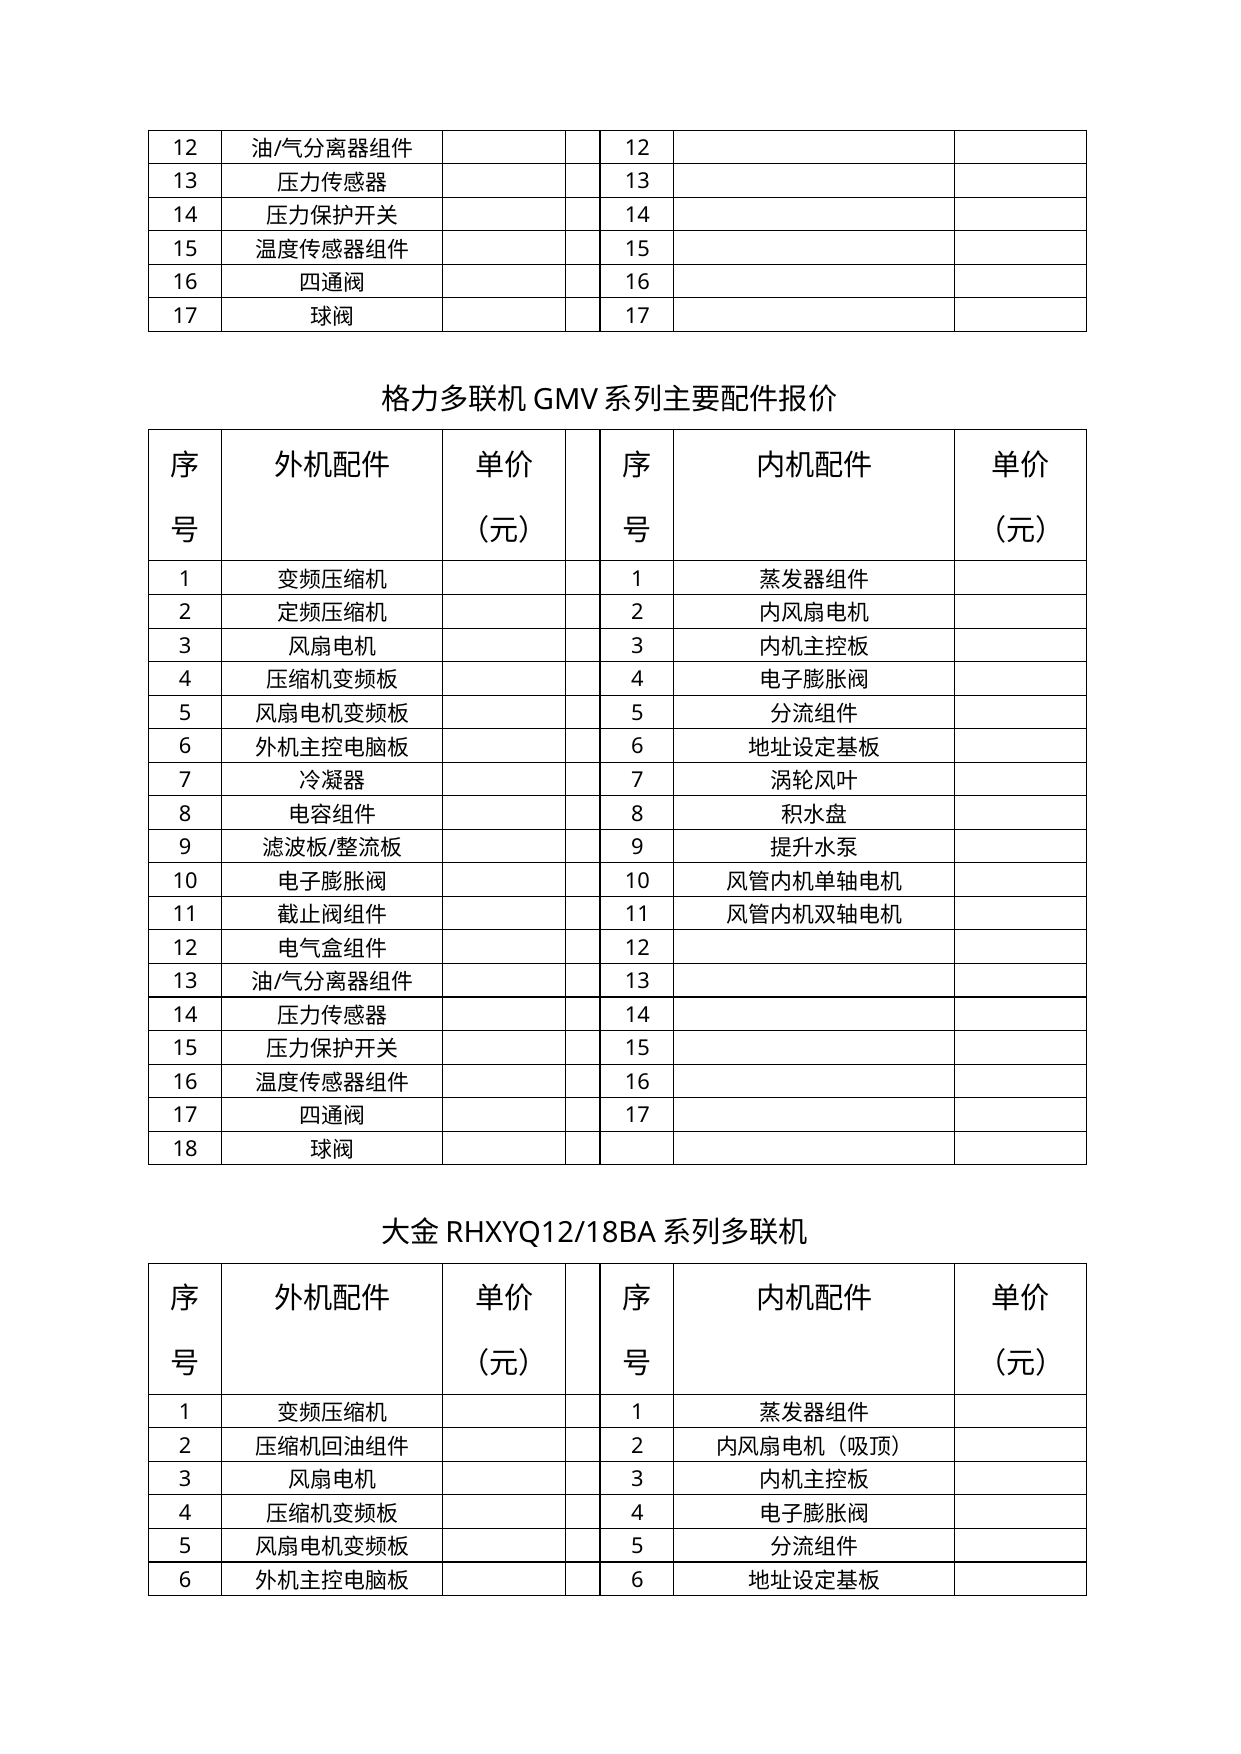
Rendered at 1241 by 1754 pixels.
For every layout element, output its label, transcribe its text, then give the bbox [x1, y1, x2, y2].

table_cell [443, 1529, 565, 1561]
table_cell 12 [149, 930, 221, 963]
table_cell 温度传感器组件 [222, 1065, 442, 1097]
table_cell [566, 998, 599, 1030]
table_cell [674, 964, 954, 996]
table_header 序号 [601, 430, 673, 560]
table_cell [566, 1031, 599, 1063]
table_cell 12 [601, 131, 673, 163]
table_cell [566, 164, 599, 197]
table_cell 四通阀 [222, 1098, 442, 1131]
table_cell 6 [601, 729, 673, 762]
table_cell 涡轮风叶 [674, 763, 954, 795]
table_cell [443, 1462, 565, 1494]
table_cell [443, 729, 565, 762]
table_cell 四通阀 [222, 265, 442, 297]
table_header 外机配件 [222, 1264, 442, 1394]
table_cell [443, 830, 565, 862]
table_cell 提升水泵 [674, 830, 954, 862]
table_cell [955, 897, 1086, 929]
table_cell 冷凝器 [222, 763, 442, 795]
table_cell [566, 265, 599, 297]
table_cell [566, 1462, 599, 1494]
table_cell 地址设定基板 [674, 729, 954, 762]
table_cell [443, 265, 565, 297]
table_cell 2 [601, 595, 673, 627]
table_cell 地址设定基板 [674, 1563, 954, 1595]
table_cell 1 [601, 561, 673, 594]
table_cell 风扇电机 [222, 629, 442, 661]
table_cell [955, 1065, 1086, 1097]
table_cell 15 [601, 231, 673, 264]
table_cell 7 [149, 763, 221, 795]
table_cell [566, 1529, 599, 1561]
table_cell 16 [601, 1065, 673, 1097]
table_cell [443, 863, 565, 896]
table_cell [566, 1563, 599, 1595]
table_cell [443, 629, 565, 661]
table_cell 4 [149, 1495, 221, 1528]
table_cell 2 [149, 595, 221, 627]
table_header 序号 [149, 1264, 221, 1394]
table_cell [955, 1529, 1086, 1561]
table_cell 压缩机变频板 [222, 662, 442, 694]
table_cell [955, 964, 1086, 996]
table_cell [443, 1495, 565, 1528]
table_cell [566, 1495, 599, 1528]
table_cell [566, 1098, 599, 1131]
table_cell [443, 998, 565, 1030]
table_cell [955, 629, 1086, 661]
table_cell 4 [601, 1495, 673, 1528]
table_cell 风扇电机变频板 [222, 696, 442, 728]
table_cell 温度传感器组件 [222, 231, 442, 264]
table_cell 11 [601, 897, 673, 929]
table_cell [955, 1428, 1086, 1461]
table_cell [955, 131, 1086, 163]
table_cell 内风扇电机 [674, 595, 954, 627]
table_cell [674, 164, 954, 197]
table_cell [566, 1428, 599, 1461]
table_cell 定频压缩机 [222, 595, 442, 627]
table_cell 内机主控板 [674, 1462, 954, 1494]
table_cell [674, 1065, 954, 1097]
table_cell 4 [601, 662, 673, 694]
table_cell 17 [601, 1098, 673, 1131]
table_cell 15 [149, 231, 221, 264]
table_cell [443, 930, 565, 963]
table_cell 6 [601, 1563, 673, 1595]
table_header 序号 [601, 1264, 673, 1394]
table_cell [443, 1395, 565, 1427]
table_header [566, 430, 599, 560]
table_cell 5 [601, 696, 673, 728]
table_cell [443, 1132, 565, 1164]
table_cell 蒸发器组件 [674, 1395, 954, 1427]
table_cell [955, 265, 1086, 297]
table_cell [443, 298, 565, 331]
table_cell 9 [149, 830, 221, 862]
table_cell [674, 298, 954, 331]
table_cell 截止阀组件 [222, 897, 442, 929]
table_cell [674, 1098, 954, 1131]
table_cell 油/气分离器组件 [222, 964, 442, 996]
table_cell 5 [149, 696, 221, 728]
table_cell [955, 763, 1086, 795]
table_cell 外机主控电脑板 [222, 729, 442, 762]
table_cell [955, 1462, 1086, 1494]
table_cell [955, 298, 1086, 331]
table_cell [955, 1132, 1086, 1164]
table_cell [566, 1132, 599, 1164]
table_cell 滤波板/整流板 [222, 830, 442, 862]
table_cell 外机主控电脑板 [222, 1563, 442, 1595]
table_cell 油/气分离器组件 [222, 131, 442, 163]
table_cell 内风扇电机（吸顶） [674, 1428, 954, 1461]
table_cell [566, 964, 599, 996]
table_cell 蒸发器组件 [674, 561, 954, 594]
table_cell 分流组件 [674, 1529, 954, 1561]
table_cell [443, 164, 565, 197]
table_cell [443, 763, 565, 795]
table_cell [566, 231, 599, 264]
table_cell 15 [149, 1031, 221, 1063]
table_cell 2 [601, 1428, 673, 1461]
table_cell [443, 1098, 565, 1131]
table_cell [955, 863, 1086, 896]
table_cell [674, 1132, 954, 1164]
table_cell [443, 964, 565, 996]
table_cell [443, 131, 565, 163]
table_cell 7 [601, 763, 673, 795]
table_cell 3 [149, 629, 221, 661]
table_header 单价（元） [443, 1264, 565, 1394]
table_cell [566, 298, 599, 331]
table_cell [674, 231, 954, 264]
table_cell [566, 662, 599, 694]
table_cell 1 [149, 561, 221, 594]
table_cell 变频压缩机 [222, 1395, 442, 1427]
table_cell 10 [601, 863, 673, 896]
table_cell [674, 930, 954, 963]
table_cell 14 [149, 198, 221, 230]
table_cell [443, 1031, 565, 1063]
table_cell 3 [601, 629, 673, 661]
table_cell [955, 998, 1086, 1030]
table_cell 13 [601, 164, 673, 197]
table_cell 电子膨胀阀 [674, 1495, 954, 1528]
table_cell [566, 729, 599, 762]
table_cell [443, 696, 565, 728]
table_cell [566, 930, 599, 963]
table_cell [443, 198, 565, 230]
text 格力多联机GMV系列主要配件报价 [148, 364, 1122, 429]
table_cell 13 [149, 964, 221, 996]
table_cell 8 [601, 796, 673, 829]
table_cell [955, 1495, 1086, 1528]
table_header 序号 [149, 430, 221, 560]
table_cell 9 [601, 830, 673, 862]
table_cell 2 [149, 1428, 221, 1461]
table_cell [955, 930, 1086, 963]
table_cell [443, 662, 565, 694]
table_cell [955, 1031, 1086, 1063]
table_cell 电气盒组件 [222, 930, 442, 963]
table_cell 12 [149, 131, 221, 163]
table_cell [566, 763, 599, 795]
table_cell 17 [601, 298, 673, 331]
table_cell 8 [149, 796, 221, 829]
table_cell 13 [601, 964, 673, 996]
text 大金RHXYQ12/18BA系列多联机 [148, 1198, 1122, 1263]
table_cell [566, 1065, 599, 1097]
table_cell 10 [149, 863, 221, 896]
table_cell [955, 198, 1086, 230]
table_cell [566, 796, 599, 829]
table_cell [955, 561, 1086, 594]
table_cell 18 [149, 1132, 221, 1164]
table_cell [955, 1563, 1086, 1595]
table_cell [955, 164, 1086, 197]
table_header 单价（元） [955, 430, 1086, 560]
table_cell 14 [601, 998, 673, 1030]
table_cell 15 [601, 1031, 673, 1063]
table_cell 风扇电机变频板 [222, 1529, 442, 1561]
table_cell 5 [149, 1529, 221, 1561]
table_cell 3 [149, 1462, 221, 1494]
table_cell [674, 198, 954, 230]
table_cell 13 [149, 164, 221, 197]
table_cell 压力传感器 [222, 998, 442, 1030]
table_cell [443, 1428, 565, 1461]
table_cell 压力保护开关 [222, 198, 442, 230]
table_cell 14 [601, 198, 673, 230]
table_cell [566, 131, 599, 163]
table_cell 压缩机回油组件 [222, 1428, 442, 1461]
table_cell 压缩机变频板 [222, 1495, 442, 1528]
table_cell [566, 1395, 599, 1427]
table_cell [566, 897, 599, 929]
table_cell [674, 131, 954, 163]
table_cell 16 [149, 1065, 221, 1097]
table_cell 3 [601, 1462, 673, 1494]
table_cell 12 [601, 930, 673, 963]
table_header 单价（元） [443, 430, 565, 560]
table_cell 17 [149, 298, 221, 331]
table_cell 风扇电机 [222, 1462, 442, 1494]
table_cell [566, 198, 599, 230]
table_cell [955, 796, 1086, 829]
table_cell 内机主控板 [674, 629, 954, 661]
table_cell [955, 1098, 1086, 1131]
table_cell 1 [149, 1395, 221, 1427]
table_cell 6 [149, 729, 221, 762]
table_cell [443, 1065, 565, 1097]
table_cell [955, 662, 1086, 694]
table_cell [955, 231, 1086, 264]
table_cell [955, 696, 1086, 728]
table_cell [566, 629, 599, 661]
table_cell 11 [149, 897, 221, 929]
table_cell 电子膨胀阀 [222, 863, 442, 896]
table_cell [601, 1132, 673, 1164]
table_cell [955, 595, 1086, 627]
table_cell 17 [149, 1098, 221, 1131]
table_cell 分流组件 [674, 696, 954, 728]
table_cell [566, 595, 599, 627]
table_cell [955, 729, 1086, 762]
table_cell 16 [601, 265, 673, 297]
table_cell 压力传感器 [222, 164, 442, 197]
table_cell [566, 863, 599, 896]
table_cell 风管内机单轴电机 [674, 863, 954, 896]
table_header [566, 1264, 599, 1394]
table_cell 风管内机双轴电机 [674, 897, 954, 929]
table_cell [955, 830, 1086, 862]
table_cell 变频压缩机 [222, 561, 442, 594]
table_cell 4 [149, 662, 221, 694]
table_cell [955, 1395, 1086, 1427]
table_cell 积水盘 [674, 796, 954, 829]
table_cell 16 [149, 265, 221, 297]
table_cell 6 [149, 1563, 221, 1595]
table_header 内机配件 [674, 1264, 954, 1394]
table_cell [674, 1031, 954, 1063]
table_cell 压力保护开关 [222, 1031, 442, 1063]
table_cell 球阀 [222, 1132, 442, 1164]
table_header 外机配件 [222, 430, 442, 560]
table_cell [443, 231, 565, 264]
table_cell [566, 561, 599, 594]
table_cell 球阀 [222, 298, 442, 331]
table_cell [674, 265, 954, 297]
table_cell 1 [601, 1395, 673, 1427]
table_cell [443, 897, 565, 929]
table_cell 5 [601, 1529, 673, 1561]
table_cell [443, 561, 565, 594]
table_cell 14 [149, 998, 221, 1030]
table_cell 电子膨胀阀 [674, 662, 954, 694]
table_cell [674, 998, 954, 1030]
table_cell [566, 696, 599, 728]
table_cell [566, 830, 599, 862]
table_cell [443, 796, 565, 829]
table_cell 电容组件 [222, 796, 442, 829]
table_header 单价（元） [955, 1264, 1086, 1394]
table_header 内机配件 [674, 430, 954, 560]
table_cell [443, 1563, 565, 1595]
table_cell [443, 595, 565, 627]
